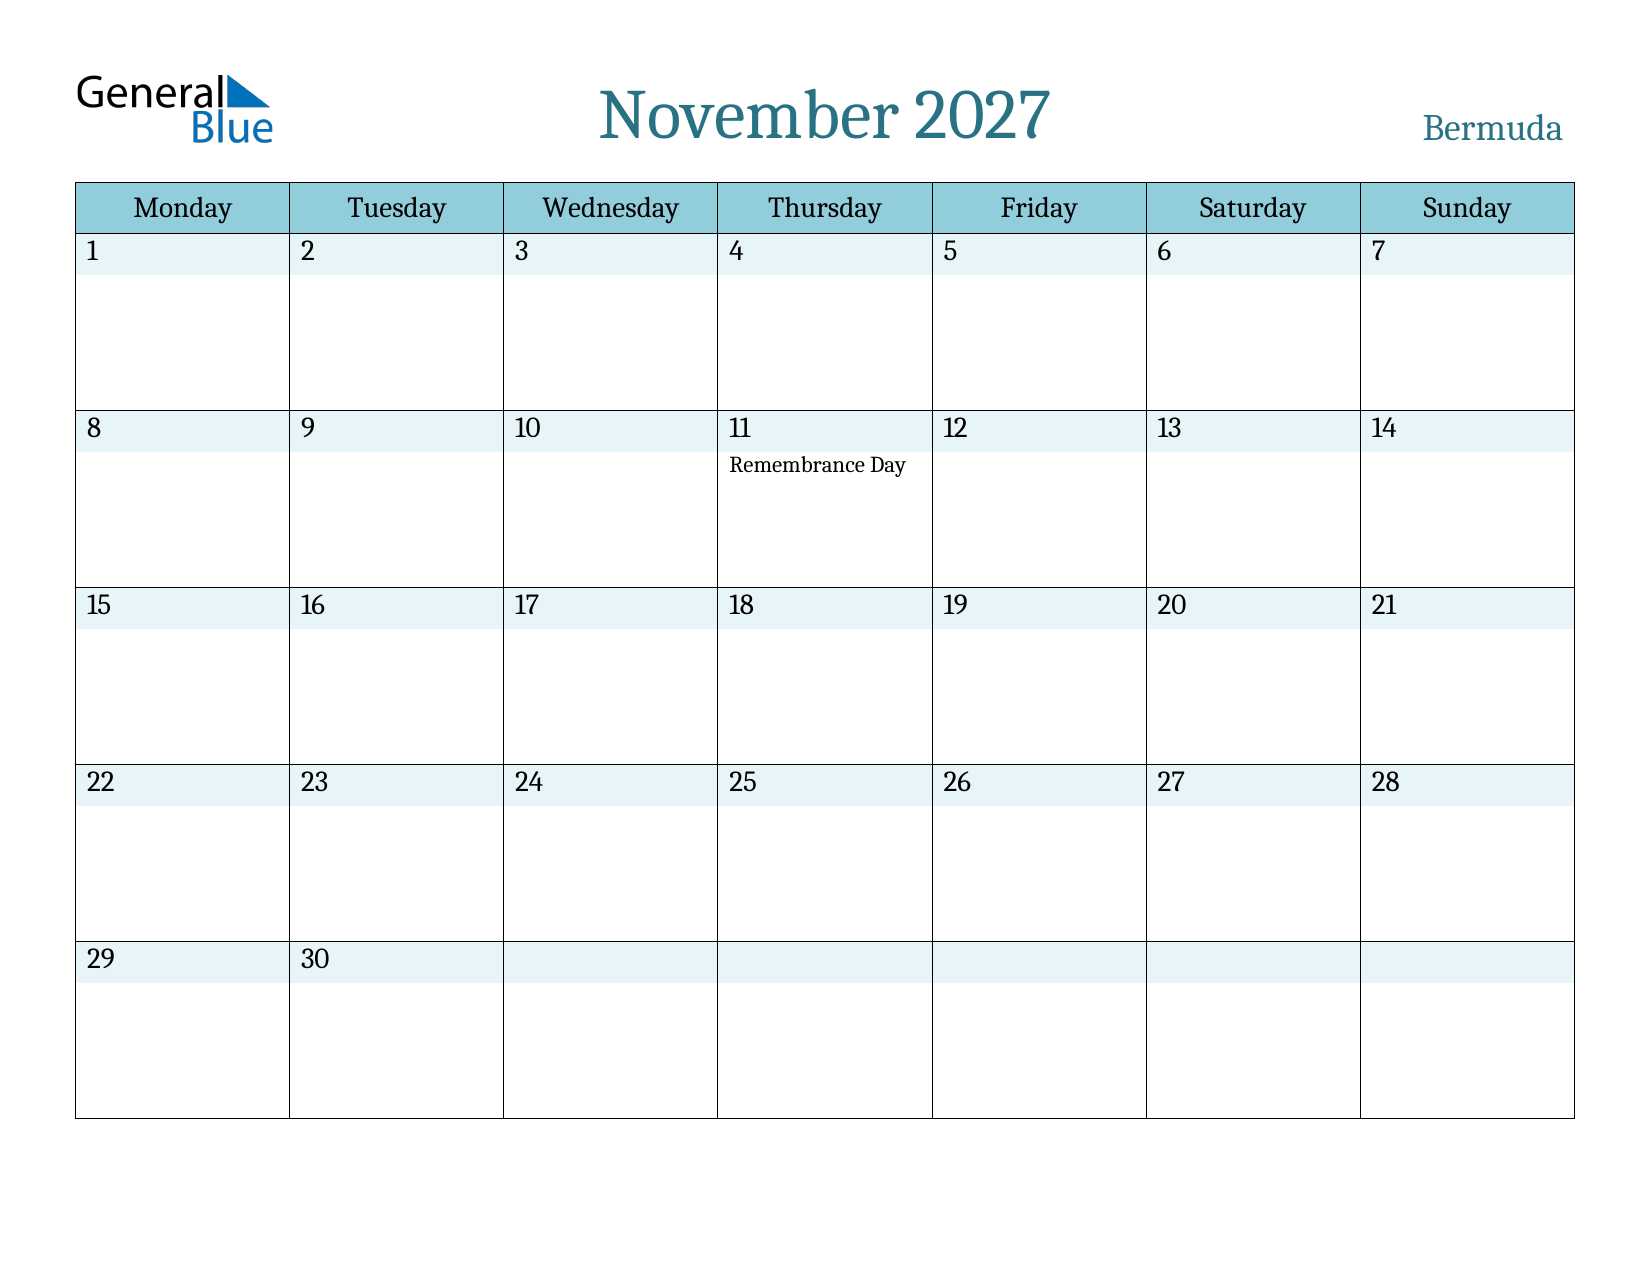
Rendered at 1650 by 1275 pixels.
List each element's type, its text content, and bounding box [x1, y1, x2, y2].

table_cell 29 [76, 942, 289, 983]
table_cell [718, 983, 932, 1118]
table_cell 10 [504, 411, 717, 452]
table_cell [933, 629, 1146, 764]
table_cell [718, 806, 932, 941]
table_cell [504, 275, 717, 410]
table_cell 19 [933, 588, 1146, 629]
table_cell 4 [718, 234, 932, 275]
table_cell 5 [933, 234, 1146, 275]
table_cell Tuesday [290, 183, 503, 233]
table_cell Friday [933, 183, 1146, 233]
table_cell 30 [290, 942, 503, 983]
table_cell 15 [76, 588, 289, 629]
table_cell [76, 629, 289, 764]
table_cell 27 [1147, 765, 1360, 806]
table_cell [290, 806, 503, 941]
table_cell 26 [933, 765, 1146, 806]
table_header [76, 75, 503, 182]
picture [77, 75, 273, 143]
table_cell [1361, 806, 1574, 941]
table_cell 13 [1147, 411, 1360, 452]
table_cell [718, 275, 932, 410]
table_cell [76, 275, 289, 410]
table_cell [1147, 452, 1360, 587]
table_cell [1361, 983, 1574, 1118]
table_cell Sunday [1361, 183, 1574, 233]
table_cell [933, 942, 1146, 983]
table_cell [718, 629, 932, 764]
table_cell [504, 806, 717, 941]
table_cell 20 [1147, 588, 1360, 629]
table_cell [1147, 983, 1360, 1118]
table_cell 2 [290, 234, 503, 275]
table_cell [1361, 629, 1574, 764]
table_cell [504, 942, 717, 983]
table_cell 3 [504, 234, 717, 275]
table_cell [1147, 942, 1360, 983]
table_cell [718, 942, 932, 983]
table_cell Thursday [718, 183, 932, 233]
table_cell 9 [290, 411, 503, 452]
table_cell [1147, 275, 1360, 410]
table_cell [76, 806, 289, 941]
table_cell 23 [290, 765, 503, 806]
table_cell [504, 629, 717, 764]
table_cell Wednesday [504, 183, 717, 233]
table_cell 16 [290, 588, 503, 629]
table_cell 18 [718, 588, 932, 629]
table_cell [933, 452, 1146, 587]
table_cell [1361, 275, 1574, 410]
table_cell [290, 275, 503, 410]
table_header November 2027 [504, 75, 1146, 182]
table_cell 11 [718, 411, 932, 452]
table_cell [290, 983, 503, 1118]
table_cell [1147, 806, 1360, 941]
table_cell [1361, 942, 1574, 983]
table_cell 28 [1361, 765, 1574, 806]
table_cell [76, 452, 289, 587]
table_cell 8 [76, 411, 289, 452]
table_cell [933, 275, 1146, 410]
table_cell [933, 983, 1146, 1118]
table_cell [1147, 629, 1360, 764]
table_cell 14 [1361, 411, 1574, 452]
table_cell 21 [1361, 588, 1574, 629]
table_cell [933, 806, 1146, 941]
table_cell 12 [933, 411, 1146, 452]
table_cell 1 [76, 234, 289, 275]
table_cell [76, 983, 289, 1118]
table_cell [290, 629, 503, 764]
table_cell Monday [76, 183, 289, 233]
table_cell 25 [718, 765, 932, 806]
table_cell [504, 983, 717, 1118]
table_cell [504, 452, 717, 587]
table_cell 22 [76, 765, 289, 806]
table_cell 7 [1361, 234, 1574, 275]
table_cell 24 [504, 765, 717, 806]
table_cell 6 [1147, 234, 1360, 275]
table_cell Saturday [1147, 183, 1360, 233]
table_cell Remembrance Day [718, 452, 932, 587]
table_cell [290, 452, 503, 587]
table_cell 17 [504, 588, 717, 629]
table_header Bermuda [1146, 75, 1574, 182]
table_cell [1361, 452, 1574, 587]
